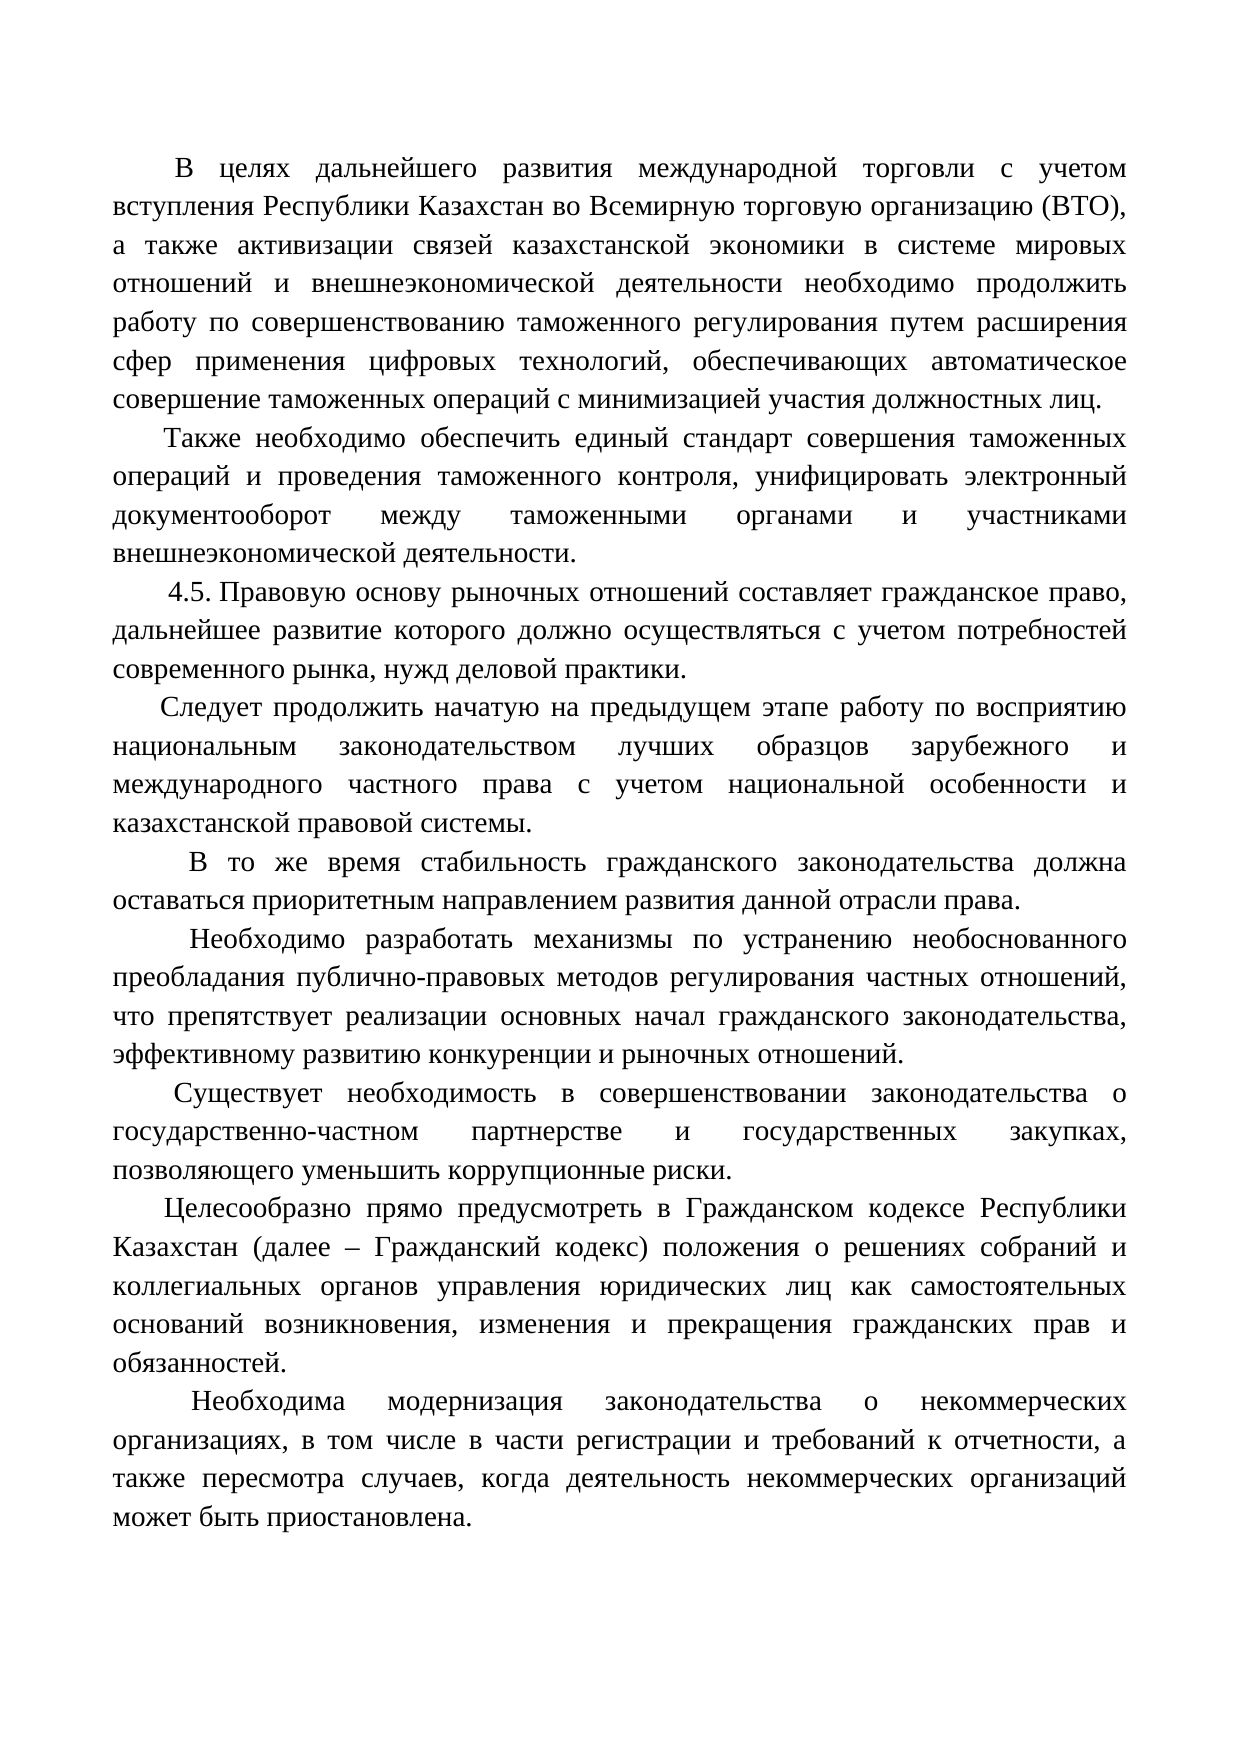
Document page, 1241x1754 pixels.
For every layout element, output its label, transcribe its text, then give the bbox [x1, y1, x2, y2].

text Целесообразно прямо предусмотреть в Гражданском кодексе Республики Казахстан (далее – Гражданский кодекс) положения о решениях собраний и коллегиальных органов управления юридических лиц как самостоятельных оснований возникновения, изменения и прекращения гражданских прав и обязанностей. [112, 1191, 1128, 1378]
text Необходимо разработать механизмы по устранению необоснованного преобладания публично-правовых методов регулирования частных отношений, что препятствует реализации основных начал гражданского законодательства, эффективному развитию конкуренции и рыночных отношений. [112, 921, 1128, 1070]
text Существует необходимость в совершенствовании законодательства о государственно-частном партнерстве и государственных закупках, позволяющего уменьшить коррупционные риски. [112, 1075, 1128, 1186]
text В целях дальнейшего развития международной торговли с учетом вступления Республики Казахстан во Всемирную торговую организацию (ВТО), а также активизации связей казахстанской экономики в системе мировых отношений и внешнеэкономической деятельности необходимо продолжить работу по совершенствованию таможенного регулирования путем расширения сфер применения цифровых технологий, обеспечивающих автоматическое совершение таможенных операций с минимизацией участия должностных лиц. [112, 150, 1128, 415]
text Следует продолжить начатую на предыдущем этапе работу по восприятию национальным законодательством лучших образцов зарубежного и международного частного права с учетом национальной особенности и казахстанской правовой системы. [112, 689, 1128, 839]
text В то же время стабильность гражданского законодательства должна оставаться приоритетным направлением развития данной отрасли права. [112, 844, 1128, 916]
text Также необходимо обеспечить единый стандарт совершения таможенных операций и проведения таможенного контроля, унифицировать электронный документооборот между таможенными органами и участниками внешнеэкономической деятельности. [112, 420, 1128, 569]
text 4.5. Правовую основу рыночных отношений составляет гражданское право, дальнейшее развитие которого должно осуществляться с учетом потребностей современного рынка, нужд деловой практики. [112, 574, 1128, 684]
text Необходима модернизация законодательства о некоммерческих организациях, в том числе в части регистрации и требований к отчетности, а также пересмотра случаев, когда деятельность некоммерческих организаций может быть приостановлена. [112, 1383, 1128, 1532]
